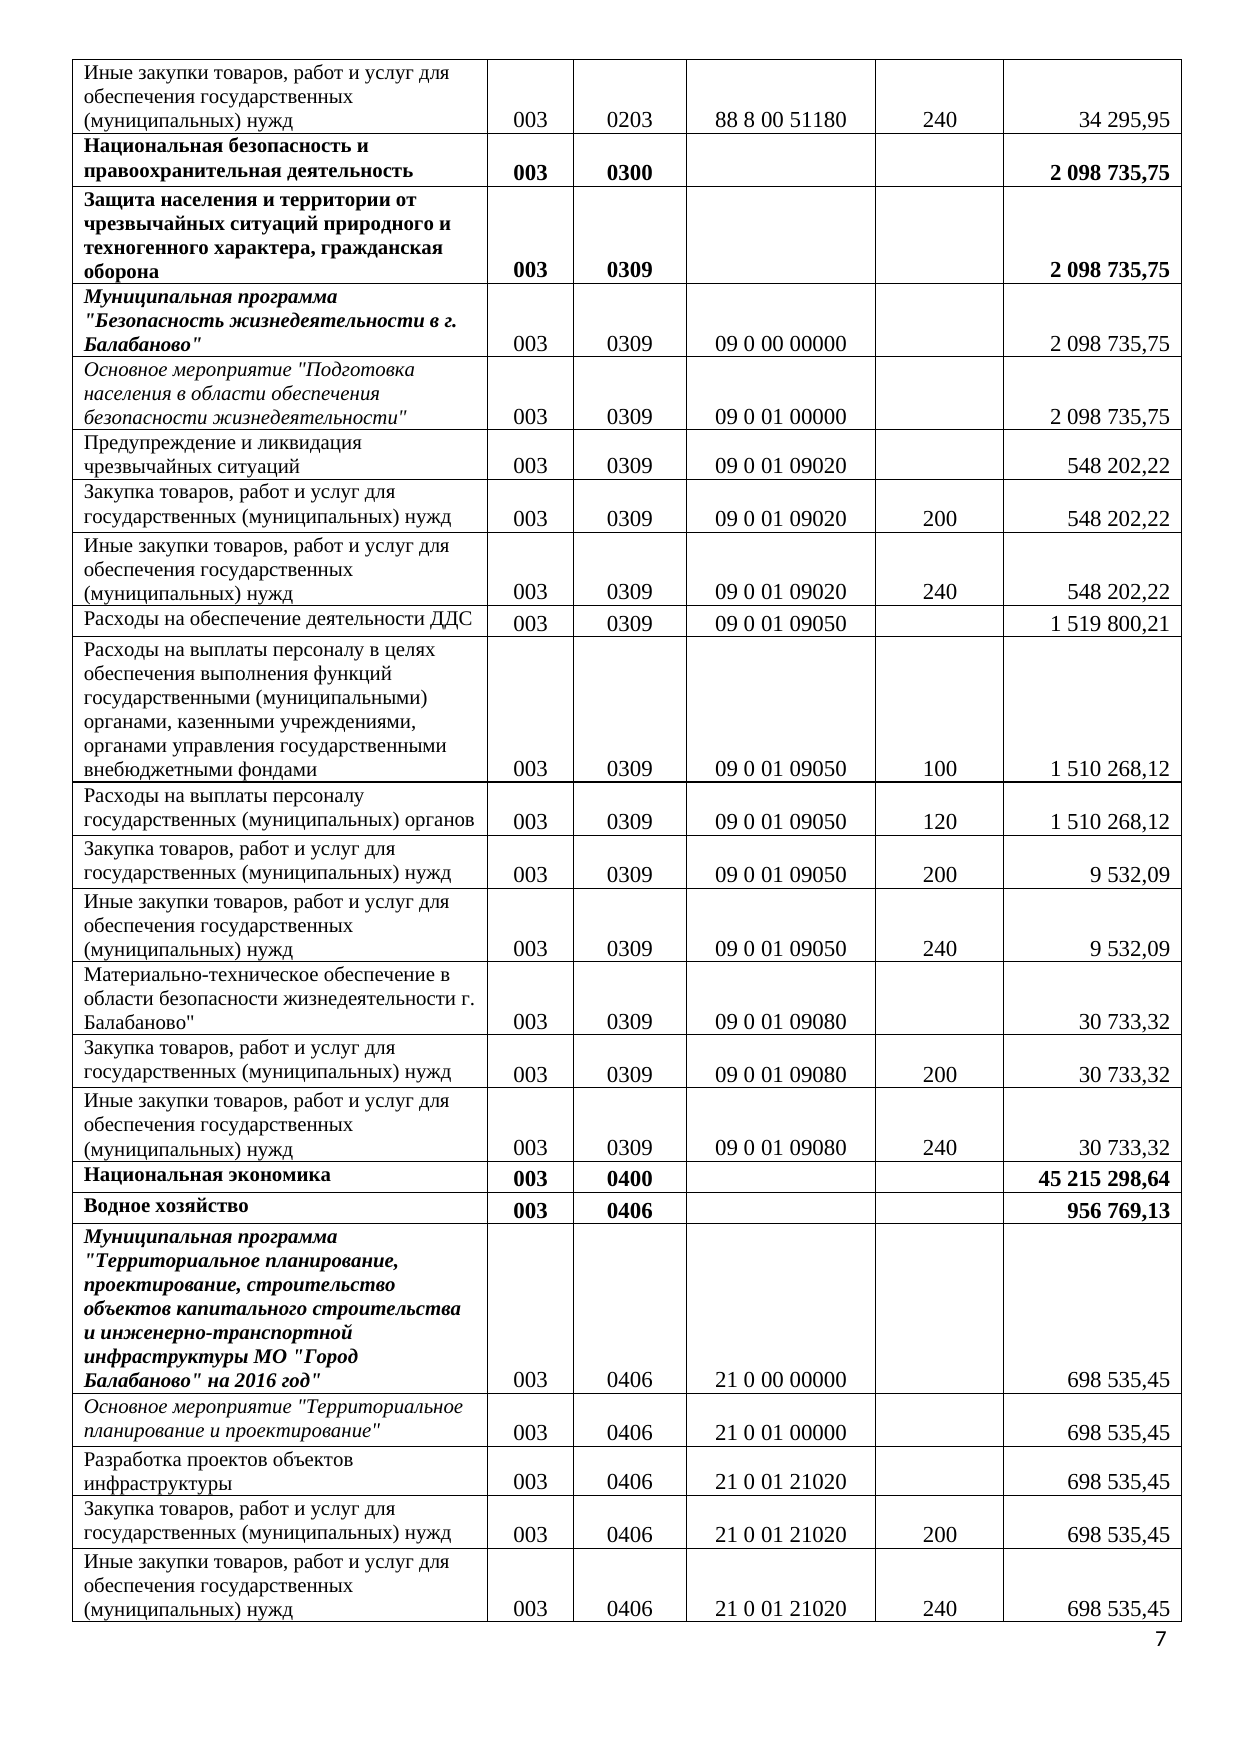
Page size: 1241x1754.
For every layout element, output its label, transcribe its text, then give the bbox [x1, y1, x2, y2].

table_cell 0309 [574, 357, 686, 429]
table_cell 0203 [574, 60, 686, 132]
table_cell 9 532,09 [1004, 836, 1181, 888]
table_cell 698 535,45 [1004, 1496, 1181, 1548]
table_cell Закупка товаров, работ и услуг для государственных (муниципальных) нужд [73, 836, 487, 888]
table_cell 2 098 735,75 [1004, 284, 1181, 356]
table_cell 200 [876, 1496, 1003, 1548]
table_cell 003 [488, 1035, 573, 1087]
table_cell [687, 187, 875, 283]
table_cell 30 733,32 [1004, 1035, 1181, 1087]
table_cell 0309 [574, 284, 686, 356]
table_cell Иные закупки товаров, работ и услуг для обеспечения государственных (муниципальных) нужд [73, 889, 487, 961]
table_cell 0309 [574, 533, 686, 605]
table_cell 003 [488, 60, 573, 132]
table_cell 09 0 00 00000 [687, 284, 875, 356]
table_cell 240 [876, 889, 1003, 961]
table_cell 45 215 298,64 [1004, 1162, 1181, 1192]
table_cell 003 [488, 889, 573, 961]
table_cell 0309 [574, 783, 686, 834]
table_cell 09 0 01 09050 [687, 606, 875, 636]
table_cell 548 202,22 [1004, 533, 1181, 605]
table_cell 003 [488, 1088, 573, 1161]
table_cell Национальная экономика [73, 1162, 487, 1192]
table_cell 003 [488, 284, 573, 356]
table_cell 21 0 01 21020 [687, 1549, 875, 1621]
table_cell [687, 1193, 875, 1223]
table_cell [876, 430, 1003, 478]
table_cell 003 [488, 1394, 573, 1446]
table_cell 0309 [574, 889, 686, 961]
table_cell 698 535,45 [1004, 1549, 1181, 1621]
table_cell 100 [876, 637, 1003, 781]
table_cell Защита населения и территории от чрезвычайных ситуаций природного и техногенного характера, гражданская оборона [73, 187, 487, 283]
table_cell 09 0 01 09020 [687, 430, 875, 478]
table_cell Расходы на обеспечение деятельности ДДС [73, 606, 487, 636]
table_cell 956 769,13 [1004, 1193, 1181, 1223]
table_cell 003 [488, 606, 573, 636]
table_cell 09 0 01 00000 [687, 357, 875, 429]
table_cell 003 [488, 1447, 573, 1495]
table_cell 0309 [574, 480, 686, 532]
table_cell 34 295,95 [1004, 60, 1181, 132]
table_cell Иные закупки товаров, работ и услуг для обеспечения государственных (муниципальных) нужд [73, 1088, 487, 1161]
table_cell 548 202,22 [1004, 480, 1181, 532]
table_cell Закупка товаров, работ и услуг для государственных (муниципальных) нужд [73, 1035, 487, 1087]
table_cell 30 733,32 [1004, 1088, 1181, 1161]
table_cell 1 519 800,21 [1004, 606, 1181, 636]
table_cell 0406 [574, 1394, 686, 1446]
table_cell [876, 284, 1003, 356]
table_cell 240 [876, 533, 1003, 605]
table_cell 0309 [574, 606, 686, 636]
table_cell 09 0 01 09020 [687, 533, 875, 605]
table_cell 003 [488, 1162, 573, 1192]
table_cell 0406 [574, 1447, 686, 1495]
table_cell [876, 134, 1003, 186]
table_cell 003 [488, 134, 573, 186]
table_cell 1 510 268,12 [1004, 783, 1181, 834]
table_cell [876, 962, 1003, 1034]
table_cell 0406 [574, 1549, 686, 1621]
table_cell Предупреждение и ликвидация чрезвычайных ситуаций [73, 430, 487, 478]
table_cell Иные закупки товаров, работ и услуг для обеспечения государственных (муниципальных) нужд [73, 60, 487, 132]
table_cell Водное хозяйство [73, 1193, 487, 1223]
table_cell 003 [488, 637, 573, 781]
table_cell 21 0 01 21020 [687, 1447, 875, 1495]
table_cell 240 [876, 1549, 1003, 1621]
table_cell 200 [876, 836, 1003, 888]
table_cell 0406 [574, 1496, 686, 1548]
table_cell 698 535,45 [1004, 1224, 1181, 1392]
table_cell 240 [876, 60, 1003, 132]
table_cell 2 098 735,75 [1004, 357, 1181, 429]
table_cell 09 0 01 09080 [687, 1088, 875, 1161]
table_cell 003 [488, 430, 573, 478]
table_cell 003 [488, 357, 573, 429]
table_cell Закупка товаров, работ и услуг для государственных (муниципальных) нужд [73, 480, 487, 532]
table_cell 09 0 01 09050 [687, 637, 875, 781]
table_cell 0400 [574, 1162, 686, 1192]
table_cell 09 0 01 09050 [687, 889, 875, 961]
table_cell 0300 [574, 134, 686, 186]
table_cell 548 202,22 [1004, 430, 1181, 478]
table_cell 003 [488, 533, 573, 605]
table_cell 21 0 01 21020 [687, 1496, 875, 1548]
table_cell [876, 1447, 1003, 1495]
table_cell 09 0 01 09080 [687, 962, 875, 1034]
table_cell 0309 [574, 430, 686, 478]
table_cell Расходы на выплаты персоналу в целях обеспечения выполнения функций государственными (муниципальными) органами, казенными учреждениями, органами управления государственными внебюджетными фондами [73, 637, 487, 781]
table_cell 200 [876, 480, 1003, 532]
table_cell 2 098 735,75 [1004, 134, 1181, 186]
table_cell 200 [876, 1035, 1003, 1087]
table_cell 09 0 01 09050 [687, 836, 875, 888]
table_cell [687, 1162, 875, 1192]
table_cell 09 0 01 09050 [687, 783, 875, 834]
table_cell Иные закупки товаров, работ и услуг для обеспечения государственных (муниципальных) нужд [73, 1549, 487, 1621]
table_cell 88 8 00 51180 [687, 60, 875, 132]
table_cell 003 [488, 1496, 573, 1548]
table_cell 003 [488, 1224, 573, 1392]
table_cell 698 535,45 [1004, 1394, 1181, 1446]
table_cell 0406 [574, 1224, 686, 1392]
table_cell 003 [488, 836, 573, 888]
table_cell 9 532,09 [1004, 889, 1181, 961]
table_cell 0309 [574, 962, 686, 1034]
table_cell [876, 606, 1003, 636]
table_cell 09 0 01 09080 [687, 1035, 875, 1087]
table_cell Разработка проектов объектов инфраструктуры [73, 1447, 487, 1495]
table_cell Муниципальная программа "Территориальное планирование, проектирование, строительство объектов капитального строительства и инженерно-транспортной инфраструктуры МО "Город Балабаново" на 2016 год" [73, 1224, 487, 1392]
table_cell [687, 134, 875, 186]
table_cell Закупка товаров, работ и услуг для государственных (муниципальных) нужд [73, 1496, 487, 1548]
table_cell [876, 187, 1003, 283]
table_cell 0309 [574, 1035, 686, 1087]
table_cell 2 098 735,75 [1004, 187, 1181, 283]
table_cell Муниципальная программа "Безопасность жизнедеятельности в г. Балабаново" [73, 284, 487, 356]
table_cell 003 [488, 187, 573, 283]
table_cell Основное мероприятие "Подготовка населения в области обеспечения безопасности жизнедеятельности" [73, 357, 487, 429]
table_cell 0406 [574, 1193, 686, 1223]
table_cell 30 733,32 [1004, 962, 1181, 1034]
table_cell 0309 [574, 637, 686, 781]
table_cell 0309 [574, 836, 686, 888]
table_cell 120 [876, 783, 1003, 834]
table_cell 003 [488, 962, 573, 1034]
table_cell Материально-техническое обеспечение в области безопасности жизнедеятельности г. Балабаново" [73, 962, 487, 1034]
table_cell 240 [876, 1088, 1003, 1161]
table_cell Расходы на выплаты персоналу государственных (муниципальных) органов [73, 783, 487, 834]
table_cell 003 [488, 1193, 573, 1223]
table_cell 0309 [574, 187, 686, 283]
table_cell [876, 1193, 1003, 1223]
table_cell 0309 [574, 1088, 686, 1161]
table_cell [876, 1224, 1003, 1392]
table_cell 21 0 01 00000 [687, 1394, 875, 1446]
table_cell [876, 1162, 1003, 1192]
table_cell [876, 357, 1003, 429]
table_cell Национальная безопасность и правоохранительная деятельность [73, 134, 487, 186]
table_cell 003 [488, 480, 573, 532]
table_cell 21 0 00 00000 [687, 1224, 875, 1392]
table_cell 003 [488, 783, 573, 834]
table_cell 698 535,45 [1004, 1447, 1181, 1495]
table_cell Основное мероприятие "Территориальное планирование и проектирование" [73, 1394, 487, 1446]
table_cell 003 [488, 1549, 573, 1621]
table_cell 09 0 01 09020 [687, 480, 875, 532]
table_cell Иные закупки товаров, работ и услуг для обеспечения государственных (муниципальных) нужд [73, 533, 487, 605]
table_cell 1 510 268,12 [1004, 637, 1181, 781]
table_cell [876, 1394, 1003, 1446]
